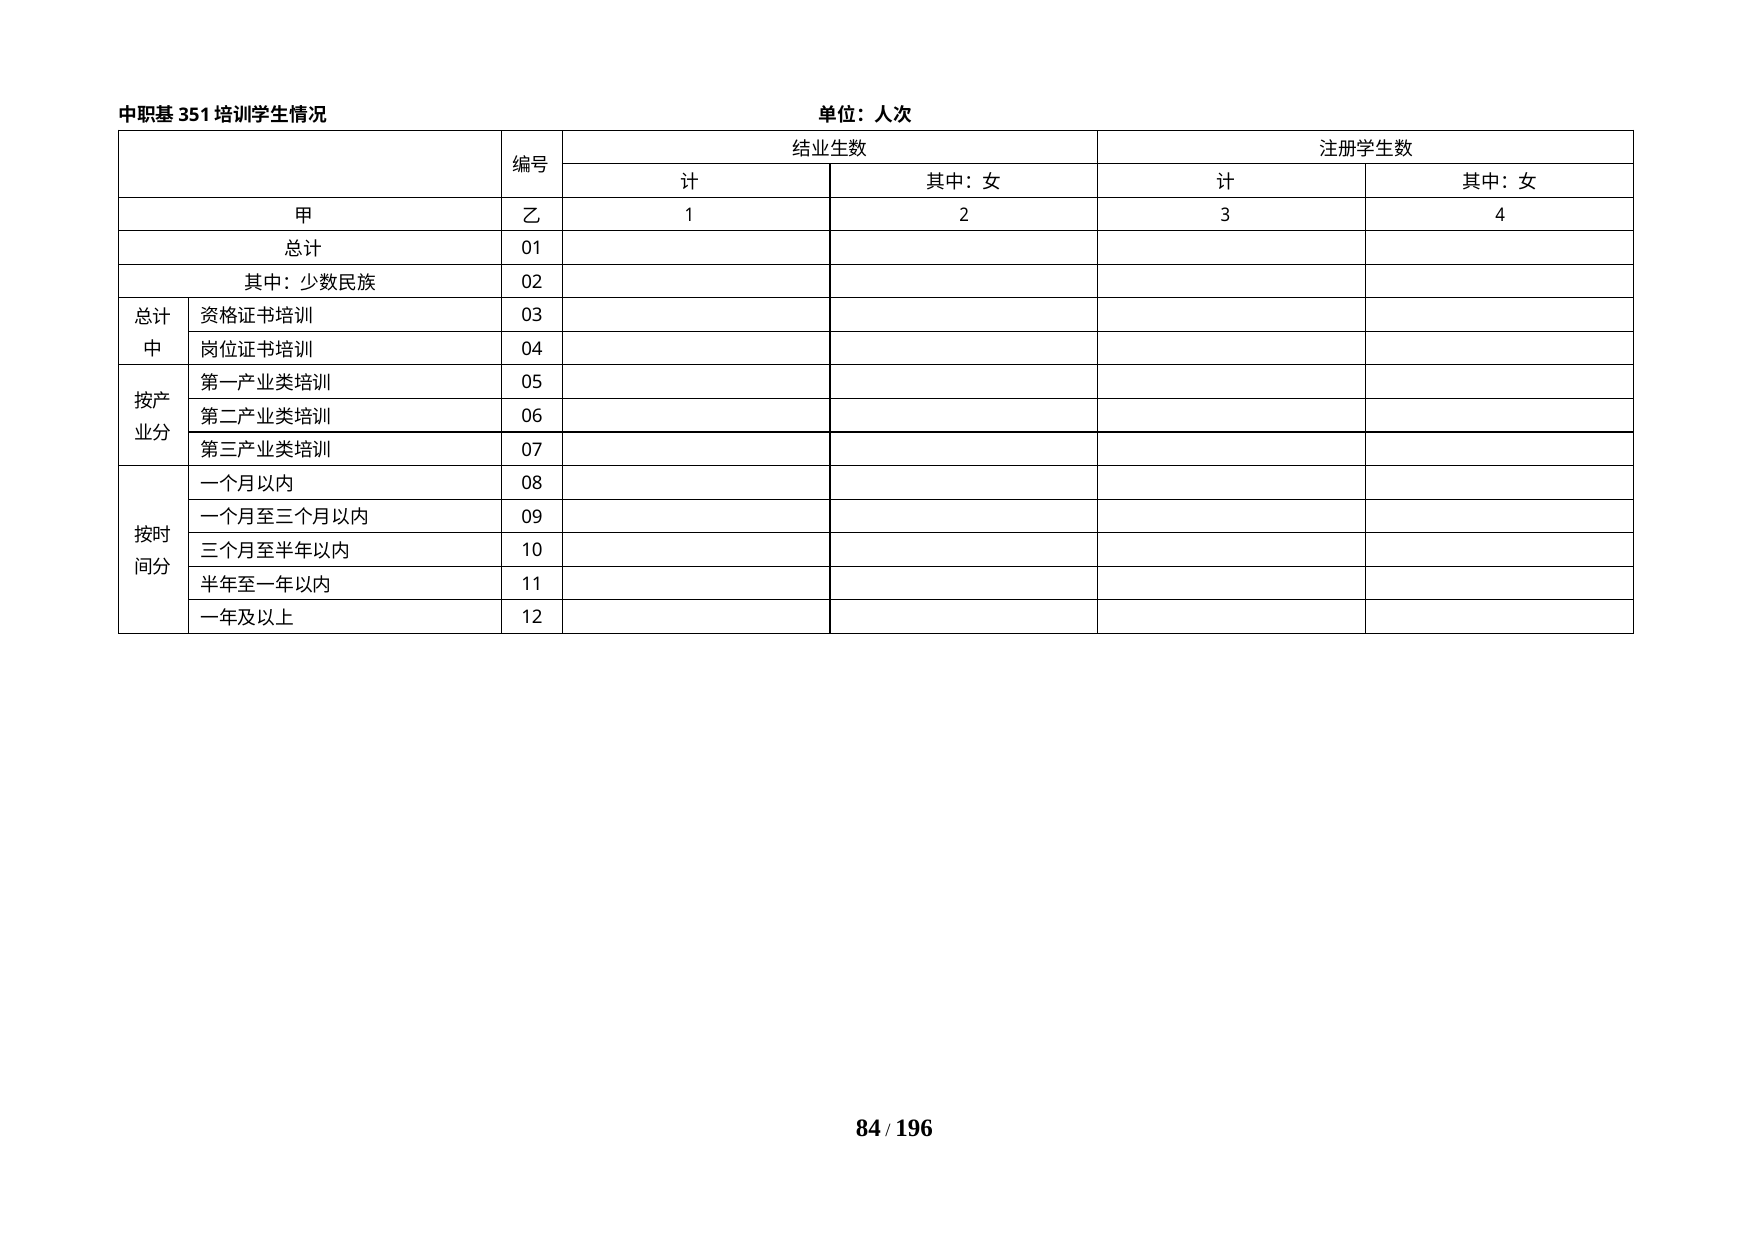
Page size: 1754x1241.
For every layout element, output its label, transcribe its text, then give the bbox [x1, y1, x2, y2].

text 中职基351培训学生情况 单位：人次 [118, 97, 1665, 129]
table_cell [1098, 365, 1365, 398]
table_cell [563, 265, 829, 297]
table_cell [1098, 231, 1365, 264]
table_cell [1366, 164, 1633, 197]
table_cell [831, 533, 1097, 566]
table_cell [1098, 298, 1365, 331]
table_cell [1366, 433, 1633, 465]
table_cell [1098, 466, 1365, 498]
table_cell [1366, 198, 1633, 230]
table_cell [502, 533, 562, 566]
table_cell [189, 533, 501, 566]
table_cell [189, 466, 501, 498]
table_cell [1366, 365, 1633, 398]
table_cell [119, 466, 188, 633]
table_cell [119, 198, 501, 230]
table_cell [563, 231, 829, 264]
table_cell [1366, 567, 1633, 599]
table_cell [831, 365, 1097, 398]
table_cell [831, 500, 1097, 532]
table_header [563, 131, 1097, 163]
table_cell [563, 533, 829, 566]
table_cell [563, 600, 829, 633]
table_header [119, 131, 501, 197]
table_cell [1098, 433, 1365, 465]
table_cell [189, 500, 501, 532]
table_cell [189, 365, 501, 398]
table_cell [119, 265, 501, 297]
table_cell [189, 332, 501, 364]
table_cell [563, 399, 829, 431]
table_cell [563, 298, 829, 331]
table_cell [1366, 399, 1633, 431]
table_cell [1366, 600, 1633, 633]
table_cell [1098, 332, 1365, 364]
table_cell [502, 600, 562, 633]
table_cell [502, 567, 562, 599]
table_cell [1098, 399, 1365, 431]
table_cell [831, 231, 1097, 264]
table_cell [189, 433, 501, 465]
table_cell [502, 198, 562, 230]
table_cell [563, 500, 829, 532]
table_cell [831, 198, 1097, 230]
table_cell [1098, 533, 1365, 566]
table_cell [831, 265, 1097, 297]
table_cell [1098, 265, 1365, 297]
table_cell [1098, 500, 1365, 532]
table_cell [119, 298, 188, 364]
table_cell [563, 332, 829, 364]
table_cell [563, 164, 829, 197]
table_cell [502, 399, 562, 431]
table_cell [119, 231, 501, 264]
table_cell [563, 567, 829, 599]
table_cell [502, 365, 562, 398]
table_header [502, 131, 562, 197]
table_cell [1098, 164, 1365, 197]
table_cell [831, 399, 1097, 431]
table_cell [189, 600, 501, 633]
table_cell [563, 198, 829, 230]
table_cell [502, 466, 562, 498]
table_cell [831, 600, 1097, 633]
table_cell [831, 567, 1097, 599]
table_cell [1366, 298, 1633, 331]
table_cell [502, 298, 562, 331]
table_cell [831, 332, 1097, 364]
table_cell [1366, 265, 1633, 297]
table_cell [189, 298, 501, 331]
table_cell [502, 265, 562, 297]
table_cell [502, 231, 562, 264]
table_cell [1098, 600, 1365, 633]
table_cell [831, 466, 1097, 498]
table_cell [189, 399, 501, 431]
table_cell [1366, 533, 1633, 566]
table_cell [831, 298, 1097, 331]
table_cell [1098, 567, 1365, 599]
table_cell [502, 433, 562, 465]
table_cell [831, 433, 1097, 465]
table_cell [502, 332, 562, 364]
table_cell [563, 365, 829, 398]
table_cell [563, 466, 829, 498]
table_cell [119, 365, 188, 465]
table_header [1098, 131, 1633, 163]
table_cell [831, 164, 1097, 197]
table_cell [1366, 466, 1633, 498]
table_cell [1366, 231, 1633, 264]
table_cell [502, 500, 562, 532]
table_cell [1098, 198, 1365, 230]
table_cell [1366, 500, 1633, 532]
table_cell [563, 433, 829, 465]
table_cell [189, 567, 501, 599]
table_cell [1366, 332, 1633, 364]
